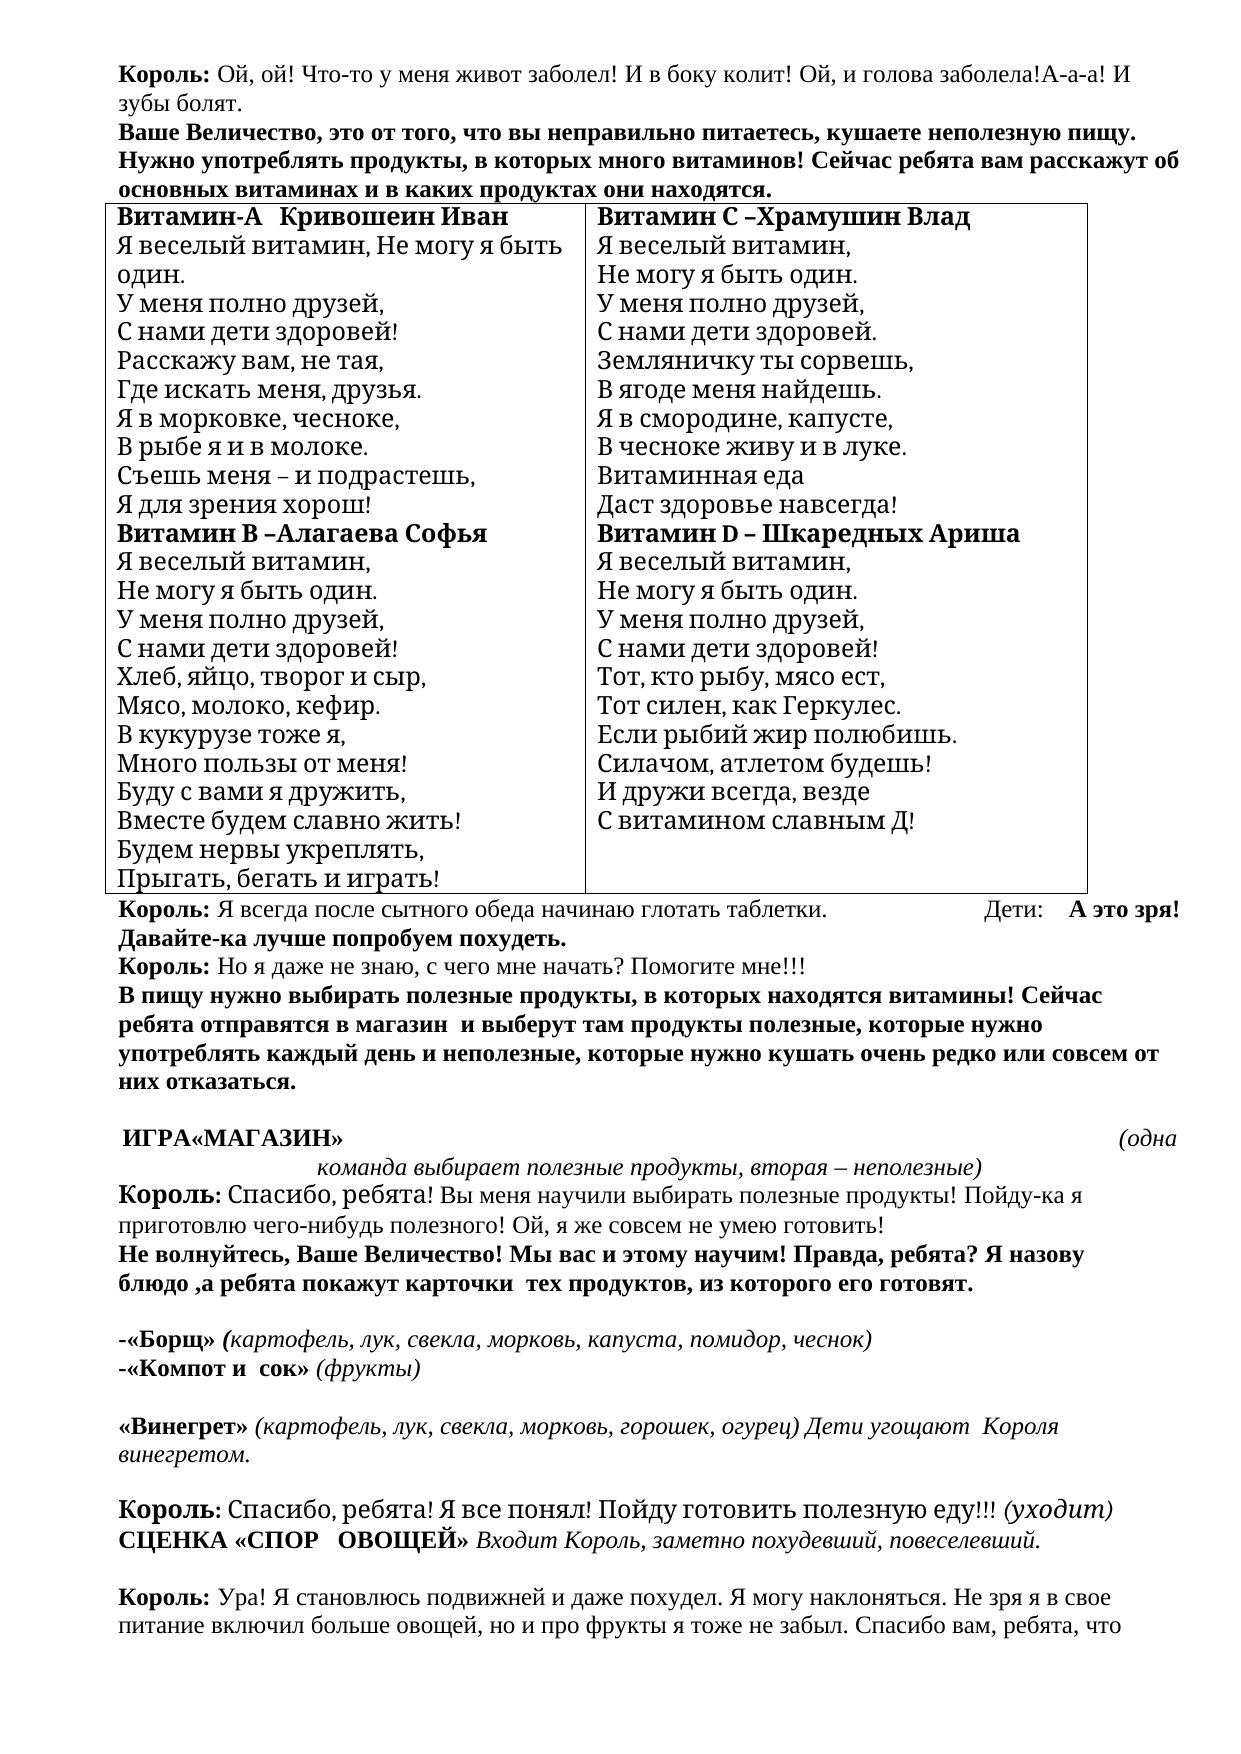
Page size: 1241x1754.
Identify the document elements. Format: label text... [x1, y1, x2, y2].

table_header Витамин С –Храмушин Влад Я веселый витамин, Не могу я быть один. У меня полно друзей, С нами дети здоровей. Земляничку ты сорвешь, В ягоде меня найдешь. Я в смородине, капусте, В чесноке живу и в луке. Витаминная еда Даст здоровье навсегда! Витамин D – Шкаредных Ариша Я веселый витамин, Не могу я быть один. У меня полно друзей, С нами дети здоровей! Тот, кто рыбу, мясо ест, Тот силен, как Геркулес. Если рыбий жир полюбишь. Силачом, атлетом будешь! И дружи всегда, везде С витамином славным Д! [586, 204, 1087, 893]
text Король: Спасибо, ребята! Вы меня научили выбирать полезные продукты! Пойду-ка я приготовлю чего-нибудь полезного! Ой, я же совсем не умею готовить! [118, 1181, 1181, 1239]
text Король: Спасибо, ребята! Я все понял! Пойду готовить полезную еду!!! (уходит) [118, 1496, 1181, 1525]
text -«Борщ» (картофель, лук, свекла, морковь, капуста, помидор, чеснок) -«Компот и сок» (фрукты) [118, 1324, 1181, 1382]
text Не волнуйтесь, Ваше Величество! Мы вас и этому научим! Правда, ребята? Я назову блюдо ,а ребята покажут карточки тех продуктов, из которого его готовят. [118, 1239, 1181, 1296]
text Ваше Величество, это от того, что вы неправильно питаетесь, кушаете неполезную пищу. Нужно употреблять продукты, в которых много витаминов! Сейчас ребята вам расскажут об основных витаминах и в каких продуктах они находятся. [118, 117, 1181, 203]
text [118, 1582, 1181, 1639]
text Король: Но я даже не знаю, с чего мне начать? Помогите мне!!! [118, 951, 1181, 980]
text СЦЕНКА «СПОР ОВОЩЕЙ» Входит Король, заметно похудевший, повеселевший. [118, 1525, 1181, 1554]
text ИГРА«МАГАЗИН» (одна команда выбирает полезные продукты, вторая – неполезные) [118, 1123, 1181, 1181]
text Король: Я всегда после сытного обеда начинаю глотать таблетки. Дети: А это зря! Давайте-ка лучше попробуем похудеть. [118, 894, 1181, 951]
text Король: Ой, ой! Что-то у меня живот заболел! И в боку колит! Ой, и голова заболела!А-а-а! И зубы болят. [118, 59, 1181, 117]
text «Винегрет» (картофель, лук, свекла, морковь, горошек, огурец) Дети угощают Короля винегретом. [118, 1411, 1181, 1468]
table_header Витамин-А Кривошеин Иван Я веселый витамин, Не могу я быть один. У меня полно друзей, С нами дети здоровей! Расскажу вам, не тая, Где искать меня, друзья. Я в морковке, чесноке, В рыбе я и в молоке. Съешь меня – и подрастешь, Я для зрения хорош! Витамин В –Алагаева Софья Я веселый витамин, Не могу я быть один. У меня полно друзей, С нами дети здоровей! Хлеб, яйцо, творог и сыр, Мясо, молоко, кефир. В кукурузе тоже я, Много пользы от меня! Буду с вами я дружить, Вместе будем славно жить! Будем нервы укреплять, Прыгать, бегать и играть! [106, 204, 585, 893]
text В пищу нужно выбирать полезные продукты, в которых находятся витамины! Сейчас ребята отправятся в магазин и выберут там продукты полезные, которые нужно употреблять каждый день и неполезные, которые нужно кушать очень редко или совсем от них отказаться. [118, 980, 1181, 1095]
